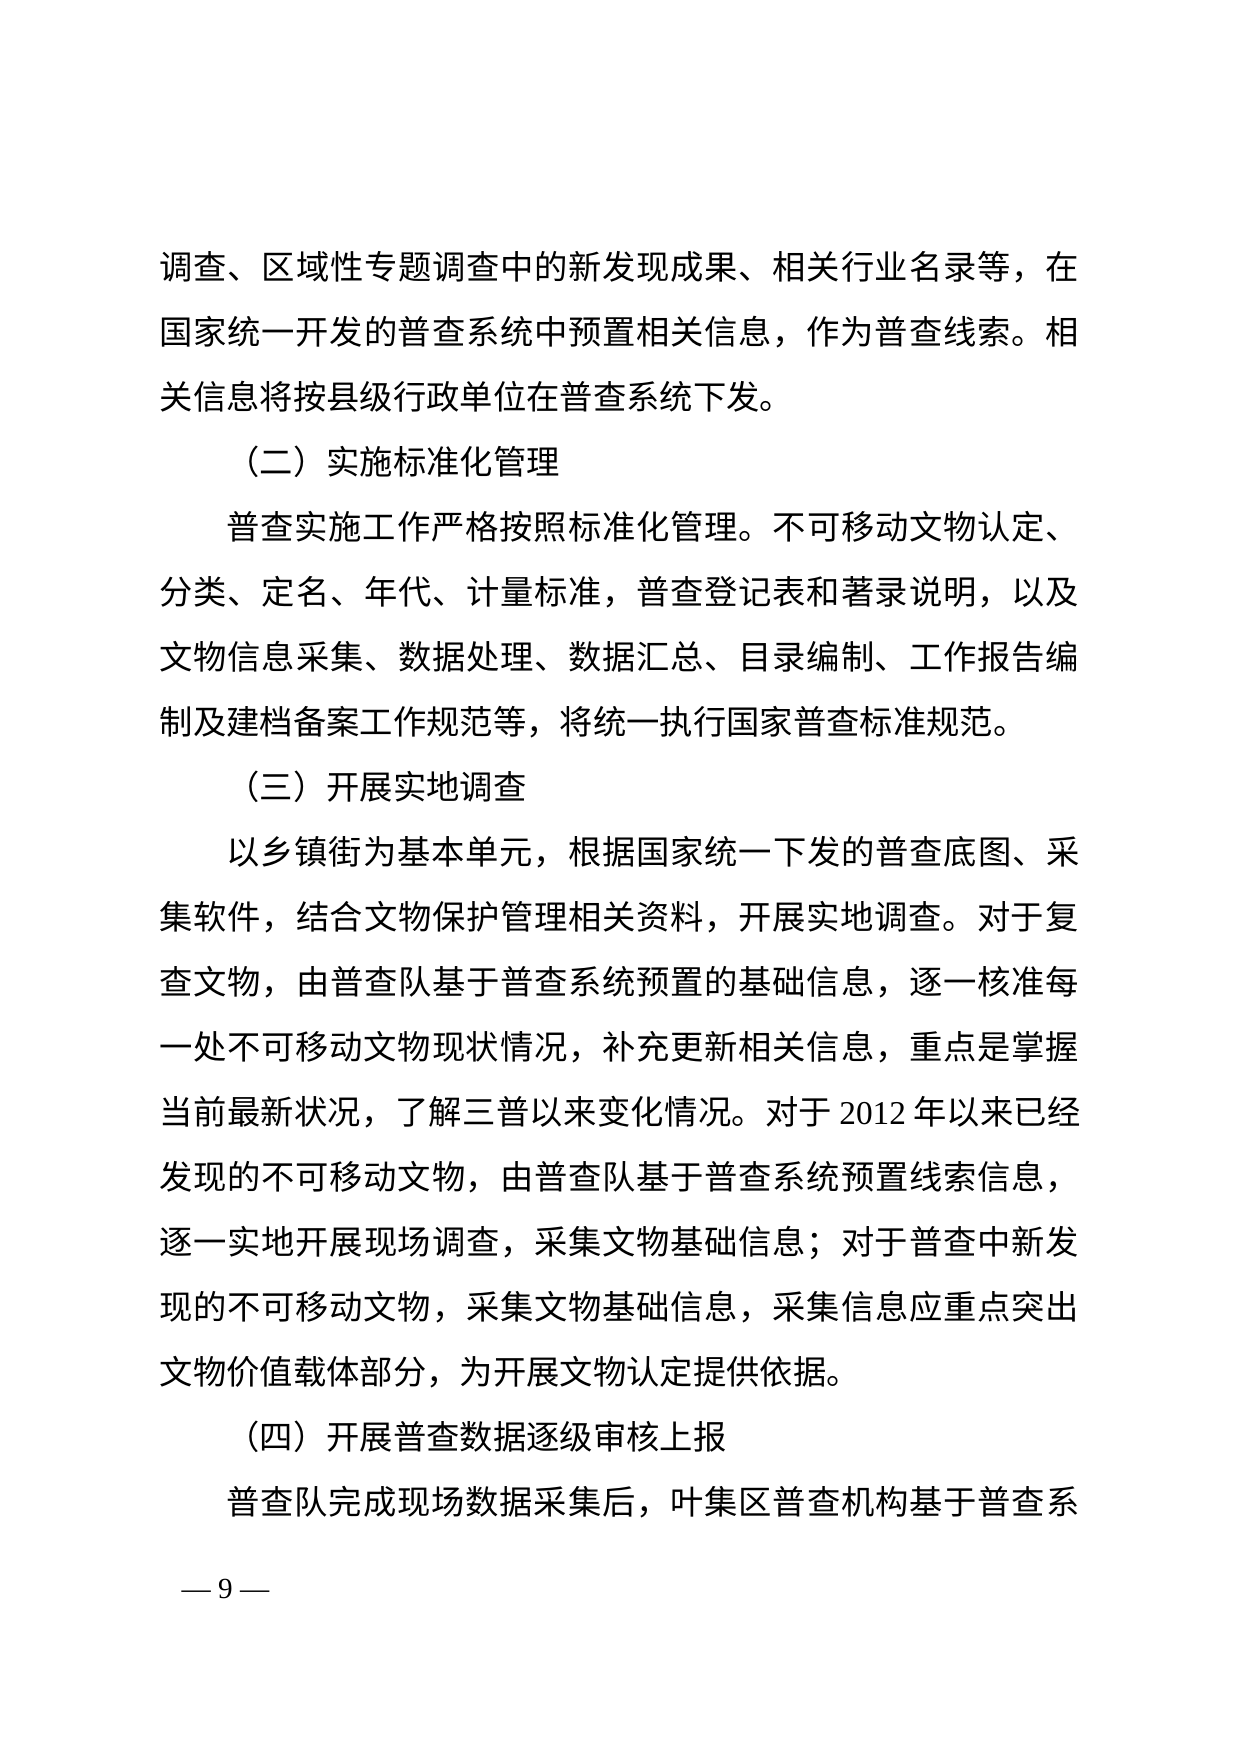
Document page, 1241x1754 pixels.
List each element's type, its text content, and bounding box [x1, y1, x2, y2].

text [159, 233, 1081, 428]
text （三）开展实地调查 [159, 753, 1081, 818]
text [159, 1468, 1081, 1533]
text 普查实施工作严格按照标准化管理。不可移动文物认定、分类、定名、年代、计量标准，普查登记表和著录说明，以及文物信息采集、数据处理、数据汇总、目录编制、工作报告编制及建档备案工作规范等，将统一执行国家普查标准规范。 [159, 493, 1081, 753]
text 以乡镇街为基本单元，根据国家统一下发的普查底图、采集软件，结合文物保护管理相关资料，开展实地调查。对于复查文物，由普查队基于普查系统预置的基础信息，逐一核准每一处不可移动文物现状情况，补充更新相关信息，重点是掌握当前最新状况，了解三普以来变化情况。对于2012年以来已经发现的不可移动文物，由普查队基于普查系统预置线索信息，逐一实地开展现场调查，采集文物基础信息；对于普查中新发现的不可移动文物，采集文物基础信息，采集信息应重点突出文物价值载体部分，为开展文物认定提供依据。 [159, 818, 1081, 1403]
text （二）实施标准化管理 [159, 428, 1081, 493]
text （四）开展普查数据逐级审核上报 [159, 1403, 1081, 1468]
